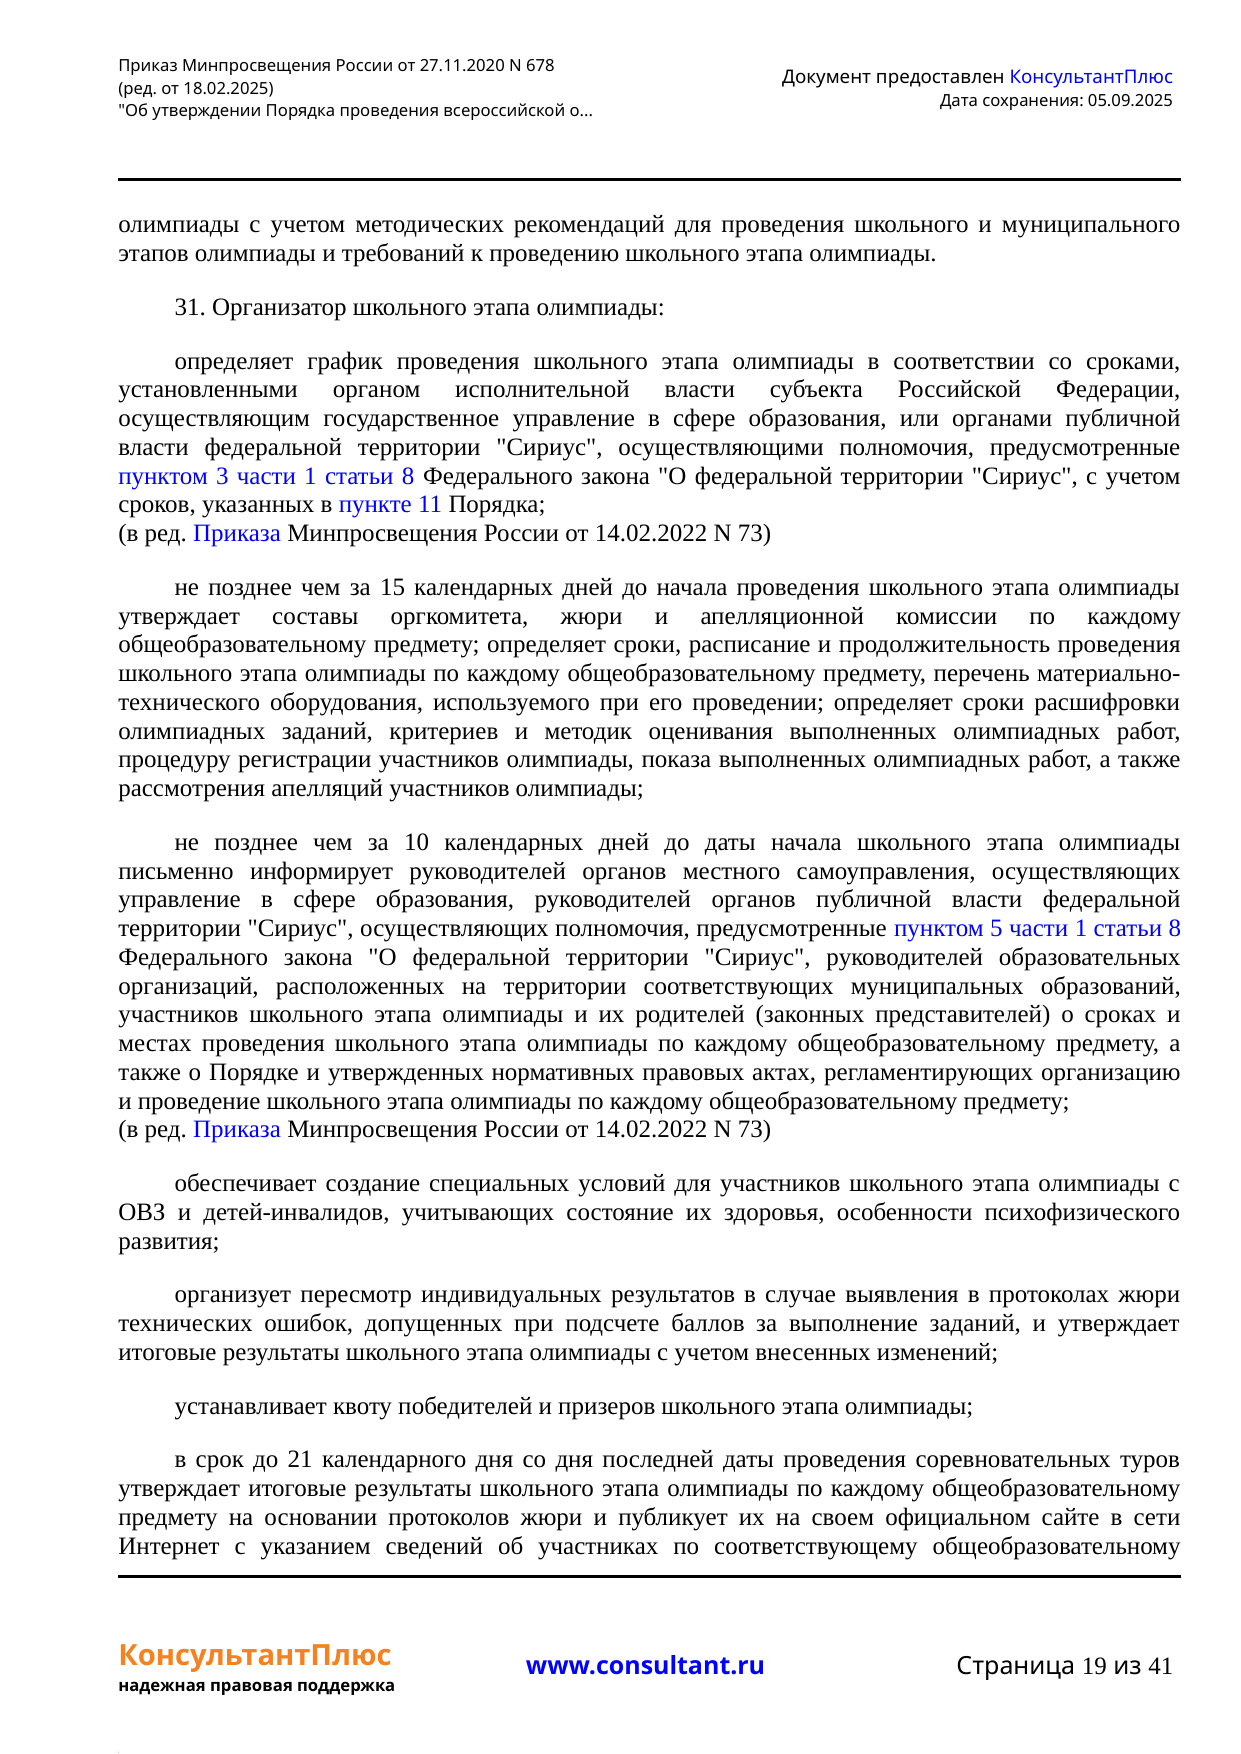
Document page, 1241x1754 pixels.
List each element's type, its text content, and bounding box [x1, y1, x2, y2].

text обеспечивает создание специальных условий для участников школьного этапа олимпиады с ОВЗ и детей-инвалидов, учитывающих состояние их здоровья, особенности психофизического развития; [118, 1168, 1181, 1254]
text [118, 1444, 1181, 1559]
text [118, 209, 1181, 267]
text (в ред. Приказа Минпросвещения России от 14.02.2022 N 73) [118, 518, 1181, 547]
text не позднее чем за 15 календарных дней до начала проведения школьного этапа олимпиады утверждает составы оргкомитета, жюри и апелляционной комиссии по каждому общеобразовательному предмету; определяет сроки, расписание и продолжительность проведения школьного этапа олимпиады по каждому общеобразовательному предмету, перечень материально-технического оборудования, используемого при его проведении; определяет сроки расшифровки олимпиадных заданий, критериев и методик оценивания выполненных олимпиадных работ, процедуру регистрации участников олимпиады, показа выполненных олимпиадных работ, а также рассмотрения апелляций участников олимпиады; [118, 572, 1181, 802]
text определяет график проведения школьного этапа олимпиады в соответствии со сроками, установленными органом исполнительной власти субъекта Российской Федерации, осуществляющим государственное управление в сфере образования, или органами публичной власти федеральной территории "Сириус", осуществляющими полномочия, предусмотренные пунктом 3 части 1 статьи 8 Федерального закона "О федеральной территории "Сириус", с учетом сроков, указанных в пункте 11 Порядка; [118, 346, 1181, 518]
text не позднее чем за 10 календарных дней до даты начала школьного этапа олимпиады письменно информирует руководителей органов местного самоуправления, осуществляющих управление в сфере образования, руководителей органов публичной власти федеральной территории "Сириус", осуществляющих полномочия, предусмотренные пунктом 5 части 1 статьи 8 Федерального закона "О федеральной территории "Сириус", руководителей образовательных организаций, расположенных на территории соответствующих муниципальных образований, участников школьного этапа олимпиады и их родителей (законных представителей) о сроках и местах проведения школьного этапа олимпиады по каждому общеобразовательному предмету, а также о Порядке и утвержденных нормативных правовых актах, регламентирующих организацию и проведение школьного этапа олимпиады по каждому общеобразовательному предмету; [118, 827, 1181, 1114]
text устанавливает квоту победителей и призеров школьного этапа олимпиады; [118, 1391, 1181, 1419]
text 31. Организатор школьного этапа олимпиады: [118, 292, 1181, 321]
text (в ред. Приказа Минпросвещения России от 14.02.2022 N 73) [118, 1114, 1181, 1143]
text организует пересмотр индивидуальных результатов в случае выявления в протоколах жюри технических ошибок, допущенных при подсчете баллов за выполнение заданий, и утверждает итоговые результаты школьного этапа олимпиады с учетом внесенных изменений; [118, 1279, 1181, 1366]
